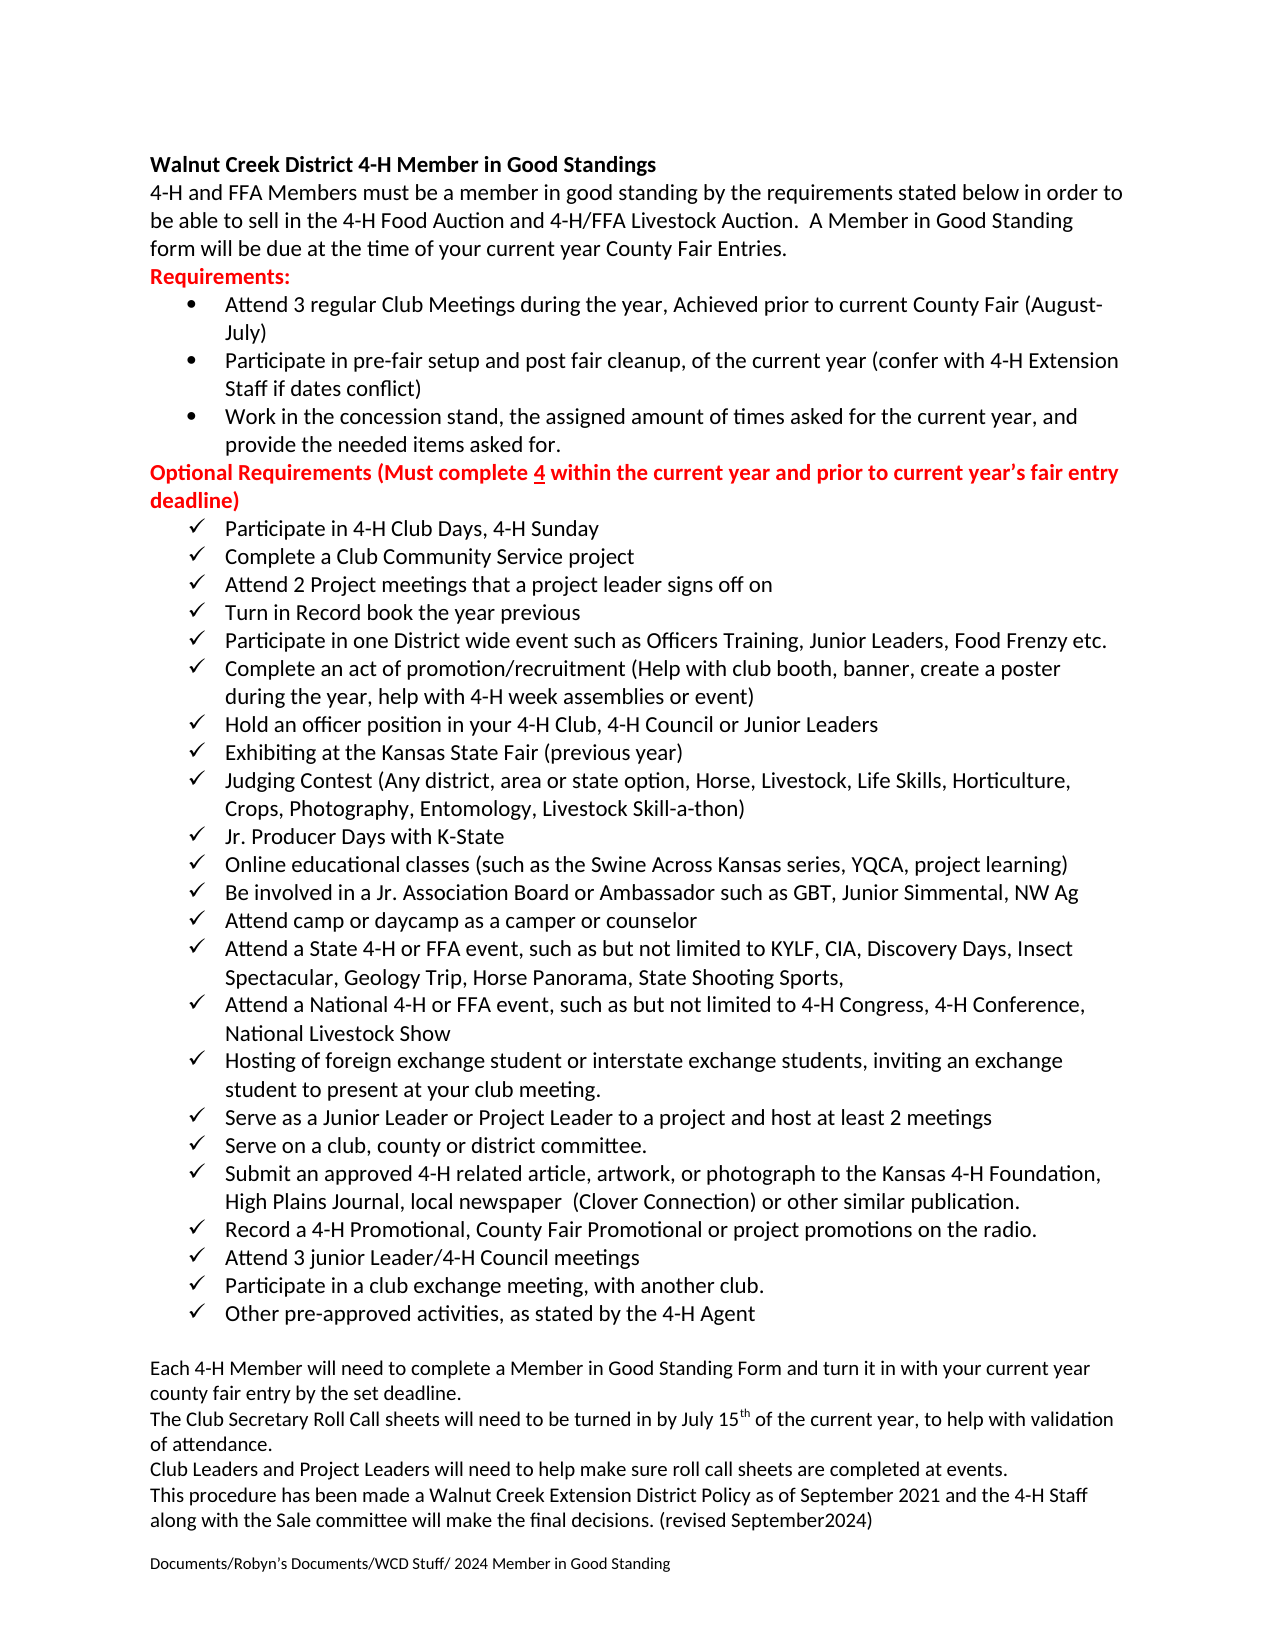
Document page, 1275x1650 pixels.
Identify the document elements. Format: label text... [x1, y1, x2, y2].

list Jr. Producer Days with K-State [187, 822, 1125, 851]
text Walnut Creek District 4-H Member in Good Standings [150, 150, 1125, 178]
list Complete an act of promotion/recruitment (Help with club booth, banner, create a poster during the year, help with 4-H week assemblies or event) [187, 654, 1125, 710]
list Attend 3 regular Club Meetings during the year, Achieved prior to current County Fair (August-July) [187, 290, 1125, 346]
list Hosting of foreign exchange student or interstate exchange students, inviting an exchange student to present at your club meeting. [187, 1047, 1125, 1103]
list Serve on a club, county or district committee. [187, 1131, 1125, 1159]
text This procedure has been made a Walnut Creek Extension District Policy as of September 2021 and the 4-H Staff along with the Sale committee will make the final decisions. (revised September2024) [150, 1482, 1125, 1533]
text Each 4-H Member will need to complete a Member in Good Standing Form and turn it in with your current year county fair entry by the set deadline. [150, 1355, 1125, 1406]
list Online educational classes (such as the Swine Across Kansas series, YQCA, project learning) [187, 851, 1125, 878]
list Other pre-approved activities, as stated by the 4-H Agent [187, 1299, 1125, 1327]
list Exhibiting at the Kansas State Fair (previous year) [187, 738, 1125, 766]
list Participate in pre-fair setup and post fair cleanup, of the current year (confer with 4-H Extension Staff if dates conflict) [187, 346, 1125, 402]
list Record a 4-H Promotional, County Fair Promotional or project promotions on the radio. [187, 1215, 1125, 1243]
list Serve as a Junior Leader or Project Leader to a project and host at least 2 meetings [187, 1103, 1125, 1131]
list Participate in a club exchange meeting, with another club. [187, 1271, 1125, 1299]
list Attend a National 4-H or FFA event, such as but not limited to 4-H Congress, 4-H Conference, National Livestock Show [187, 991, 1125, 1047]
list Attend a State 4-H or FFA event, such as but not limited to KYLF, CIA, Discovery Days, Insect Spectacular, Geology Trip, Horse Panorama, State Shooting Sports, [187, 934, 1125, 991]
text 4-H and FFA Members must be a member in good standing by the requirements stated below in order to be able to sell in the 4-H Food Auction and 4-H/FFA Livestock Auction. A Member in Good Standing form will be due at the time of your current year County Fair Entries. [150, 178, 1125, 262]
text Requirements: [150, 262, 1125, 290]
list Work in the concession stand, the assigned amount of times asked for the current year, and provide the needed items asked for. [187, 402, 1125, 458]
list Attend 3 junior Leader/4-H Council meetings [187, 1243, 1125, 1271]
list Complete a Club Community Service project [187, 542, 1125, 570]
list Attend camp or daycamp as a camper or counselor [187, 907, 1125, 934]
text Optional Requirements (Must complete 4 within the current year and prior to current year’s fair entry deadline) [150, 458, 1125, 514]
text The Club Secretary Roll Call sheets will need to be turned in by July 15th of the current year, to help with validation of attendance. [150, 1406, 1125, 1457]
list Attend 2 Project meetings that a project leader signs off on [187, 570, 1125, 598]
text Club Leaders and Project Leaders will need to help make sure roll call sheets are completed at events. [150, 1457, 1125, 1482]
list Turn in Record book the year previous [187, 598, 1125, 626]
text Documents/Robyn’s Documents/WCD Stuff/ 2024 Member in Good Standing [150, 1553, 1125, 1573]
list Hold an officer position in your 4-H Club, 4-H Council or Junior Leaders [187, 710, 1125, 738]
list Submit an approved 4-H related article, artwork, or photograph to the Kansas 4-H Foundation, High Plains Journal, local newspaper (Clover Connection) or other similar publication. [187, 1159, 1125, 1215]
list Participate in one District wide event such as Officers Training, Junior Leaders, Food Frenzy etc. [187, 626, 1125, 654]
list Participate in 4-H Club Days, 4-H Sunday [187, 514, 1125, 542]
list Be involved in a Jr. Association Board or Ambassador such as GBT, Junior Simmental, NW Ag [187, 878, 1125, 907]
list Judging Contest (Any district, area or state option, Horse, Livestock, Life Skills, Horticulture, Crops, Photography, Entomology, Livestock Skill-a-thon) [187, 766, 1125, 822]
